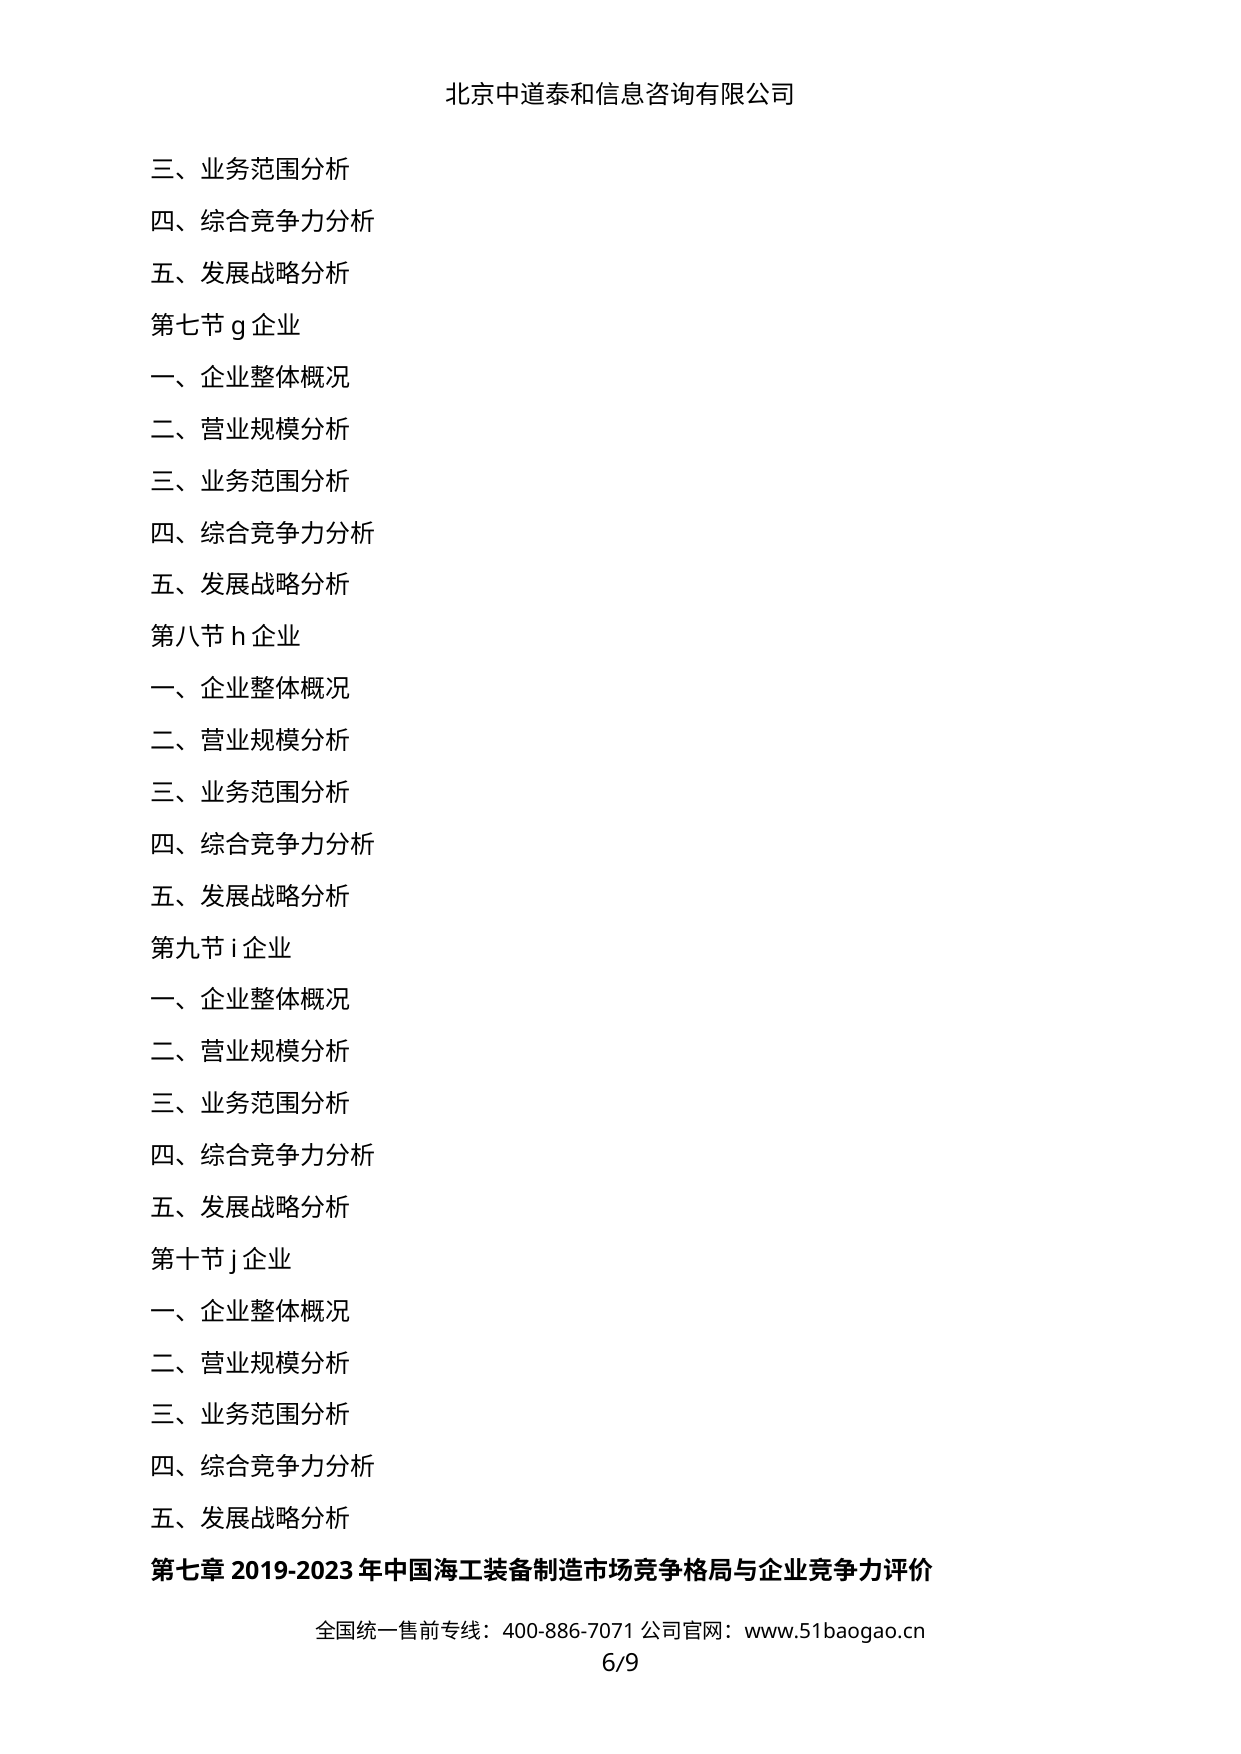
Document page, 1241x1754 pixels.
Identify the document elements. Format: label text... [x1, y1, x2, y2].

text 五、发展战略分析 [150, 565, 1090, 601]
text 四、综合竞争力分析 [150, 202, 1090, 238]
text 五、发展战略分析 [150, 876, 1090, 912]
text 五、发展战略分析 [150, 1499, 1090, 1535]
text 五、发展战略分析 [150, 254, 1090, 290]
text 四、综合竞争力分析 [150, 1447, 1090, 1483]
text 二、营业规模分析 [150, 1032, 1090, 1068]
text 第七节 g企业 [150, 306, 1090, 342]
text 四、综合竞争力分析 [150, 824, 1090, 861]
text 五、发展战略分析 [150, 1187, 1090, 1224]
text 一、企业整体概况 [150, 669, 1090, 705]
text 三、业务范围分析 [150, 461, 1090, 497]
text 一、企业整体概况 [150, 1291, 1090, 1327]
text 三、业务范围分析 [150, 772, 1090, 809]
text 二、营业规模分析 [150, 721, 1090, 757]
text 第七章 2019-2023年中国海工装备制造市场竞争格局与企业竞争力评价 [150, 1551, 1090, 1587]
text 第八节 h企业 [150, 617, 1090, 653]
text 四、综合竞争力分析 [150, 1136, 1090, 1172]
text 三、业务范围分析 [150, 150, 1090, 186]
text 三、业务范围分析 [150, 1084, 1090, 1120]
text 二、营业规模分析 [150, 409, 1090, 446]
text 三、业务范围分析 [150, 1395, 1090, 1431]
text 第十节 j企业 [150, 1239, 1090, 1276]
text 一、企业整体概况 [150, 357, 1090, 394]
text 一、企业整体概况 [150, 980, 1090, 1016]
text 四、综合竞争力分析 [150, 513, 1090, 549]
text 二、营业规模分析 [150, 1343, 1090, 1379]
text 第九节 i企业 [150, 928, 1090, 964]
